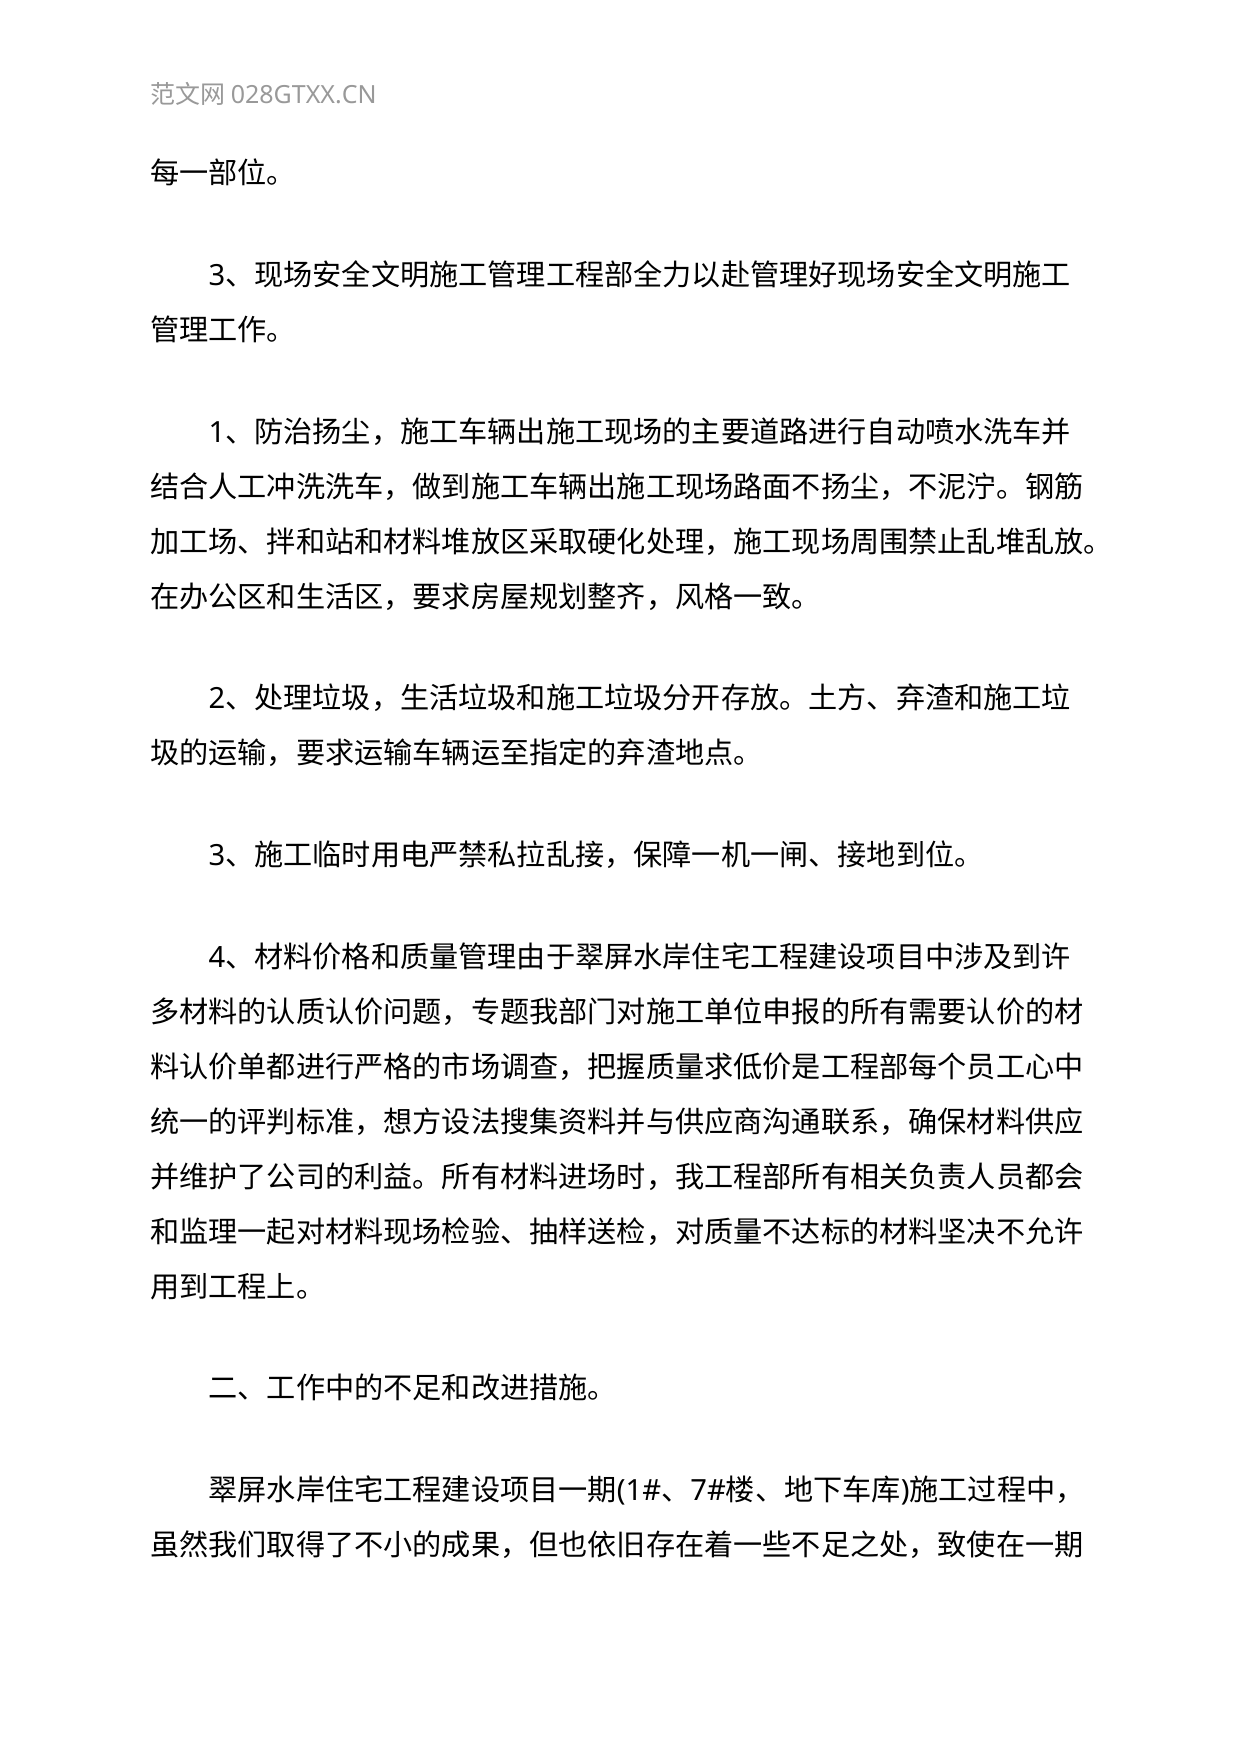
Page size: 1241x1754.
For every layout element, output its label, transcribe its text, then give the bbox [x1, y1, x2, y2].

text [150, 1467, 1090, 1564]
text 二、工作中的不足和改进措施。 [150, 1365, 1090, 1407]
text 3、施工临时用电严禁私拉乱接，保障一机一闸、接地到位。 [150, 832, 1090, 874]
text 4、材料价格和质量管理由于翠屏水岸住宅工程建设项目中涉及到许多材料的认质认价问题，专题我部门对施工单位申报的所有需要认价的材料认价单都进行严格的市场调查，把握质量求低价是工程部每个员工心中统一的评判标准，想方设法搜集资料并与供应商沟通联系，确保材料供应并维护了公司的利益。所有材料进场时，我工程部所有相关负责人员都会和监理一起对材料现场检验、抽样送检，对质量不达标的材料坚决不允许用到工程上。 [150, 934, 1090, 1306]
text 1、防治扬尘，施工车辆出施工现场的主要道路进行自动喷水洗车并结合人工冲洗洗车，做到施工车辆出施工现场路面不扬尘，不泥泞。钢筋加工场、拌和站和材料堆放区采取硬化处理，施工现场周围禁止乱堆乱放。在办公区和生活区，要求房屋规划整齐，风格一致。 [150, 408, 1090, 616]
text 2、处理垃圾，生活垃圾和施工垃圾分开存放。土方、弃渣和施工垃圾的运输，要求运输车辆运至指定的弃渣地点。 [150, 675, 1090, 772]
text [150, 150, 1090, 192]
text 3、现场安全文明施工管理工程部全力以赴管理好现场安全文明施工管理工作。 [150, 252, 1090, 349]
